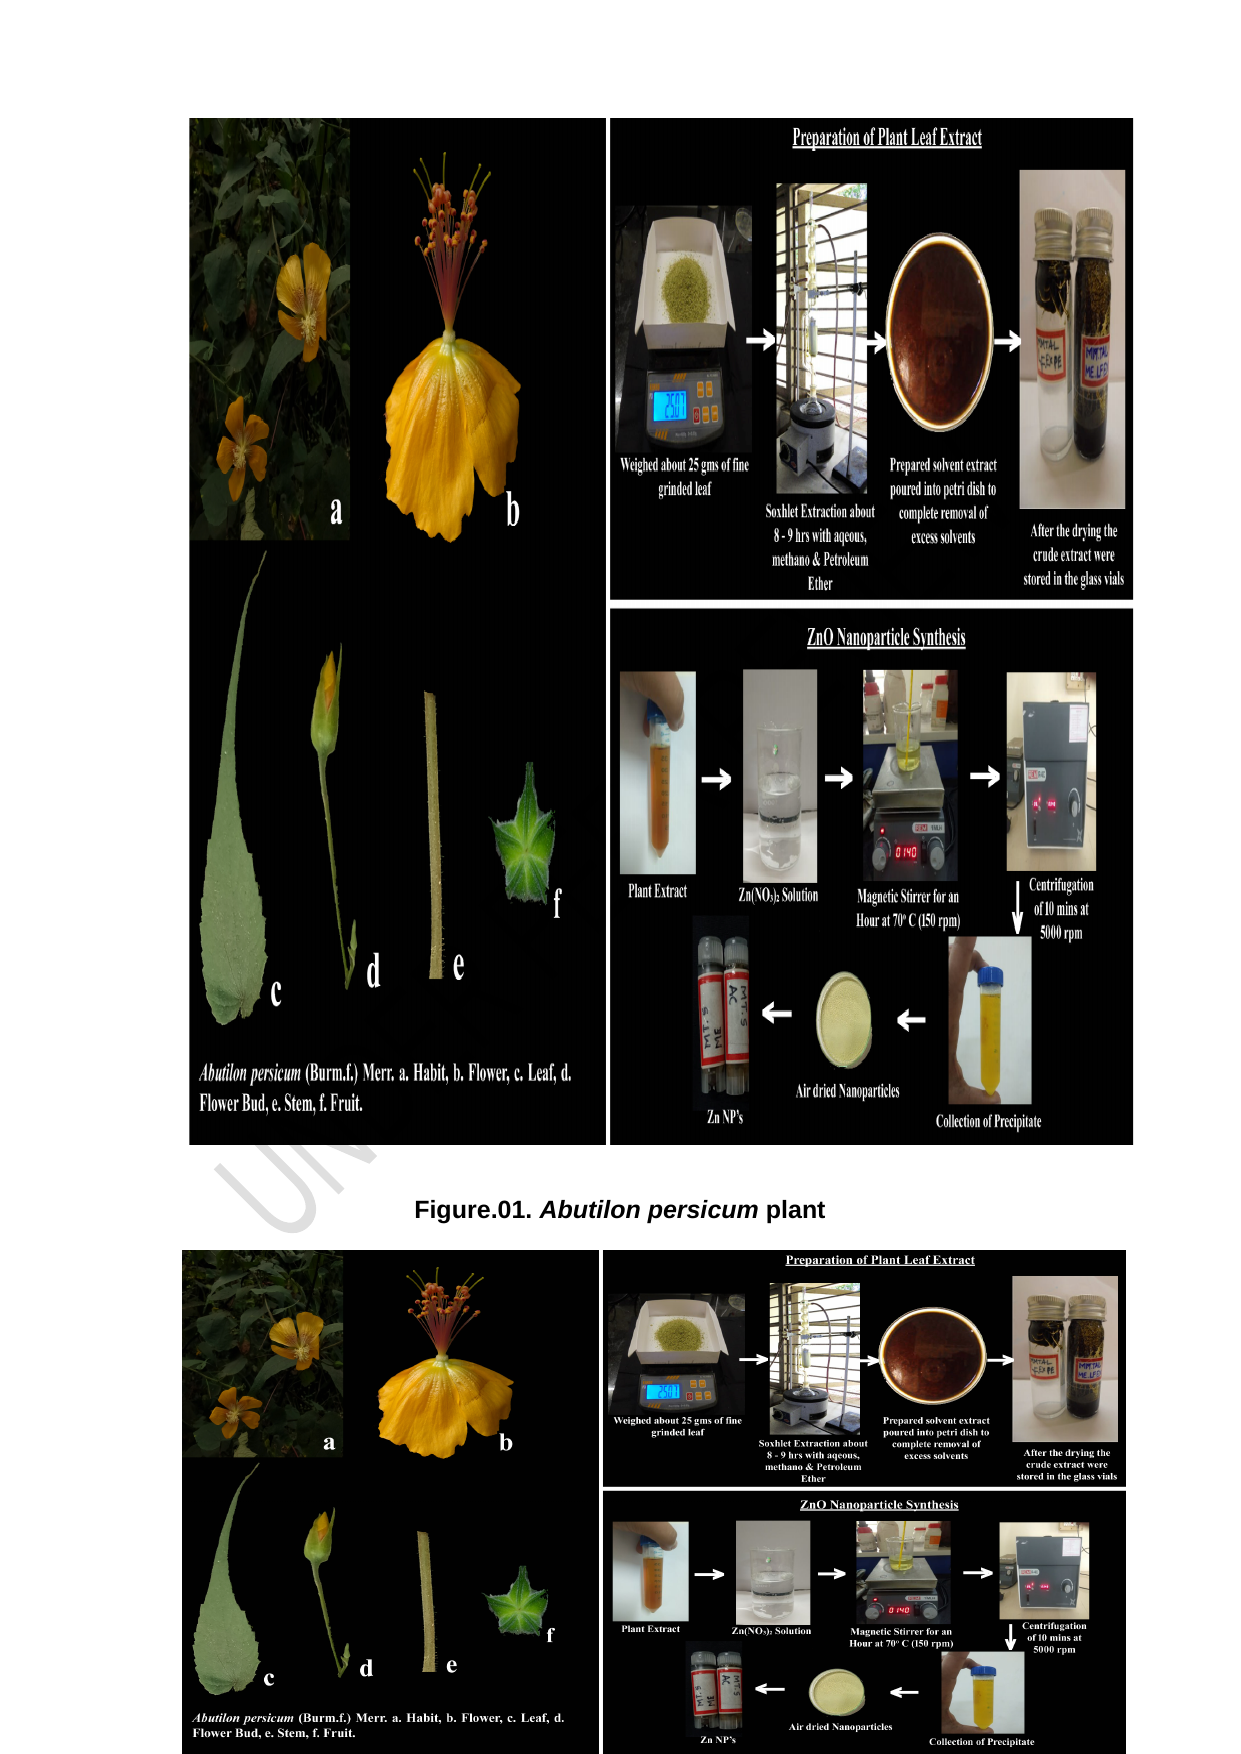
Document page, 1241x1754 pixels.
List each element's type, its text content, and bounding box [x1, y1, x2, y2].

picture [190, 120, 1131, 1143]
picture [183, 1251, 1123, 1753]
text Figure.01. Abutilon persicum plant [210, 1195, 1030, 1224]
